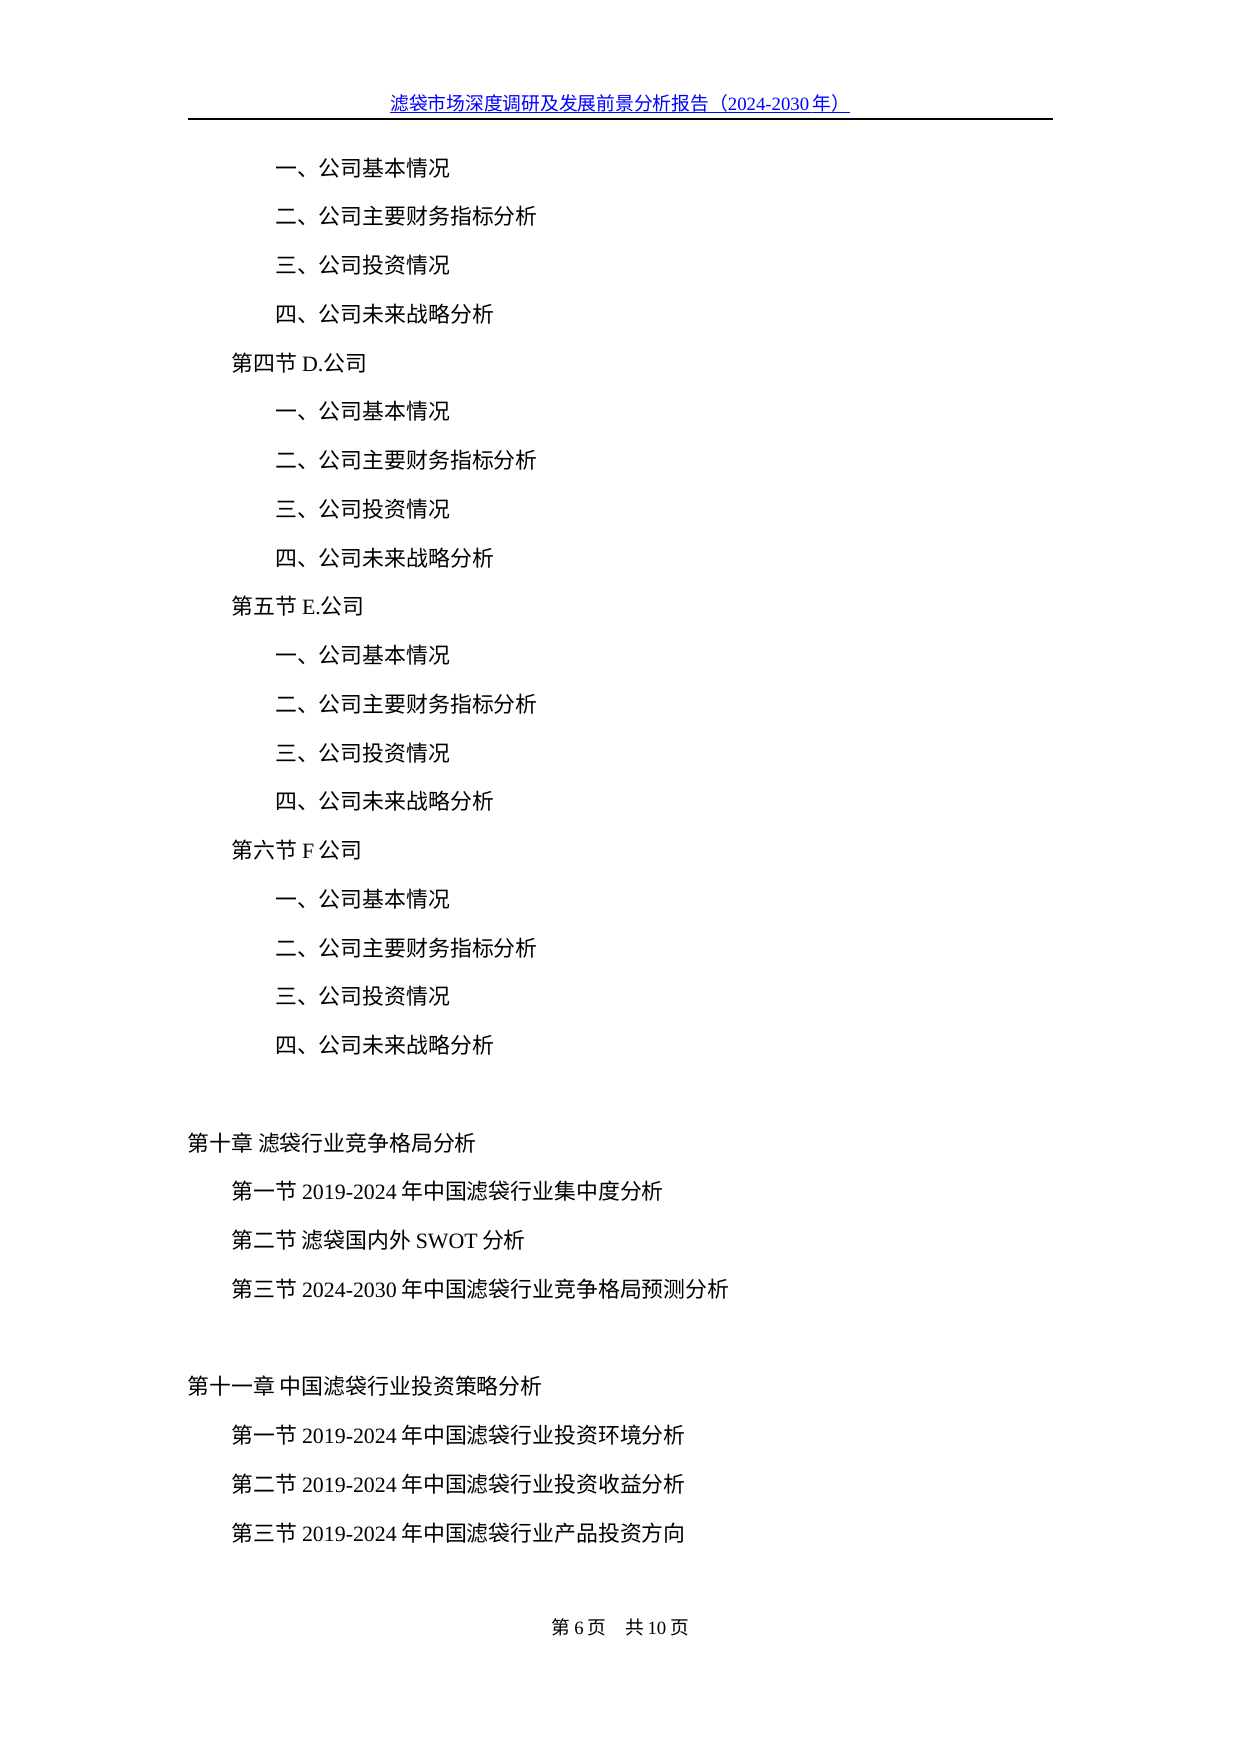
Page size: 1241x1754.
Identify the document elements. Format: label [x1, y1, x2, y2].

text [187, 150, 1053, 1548]
